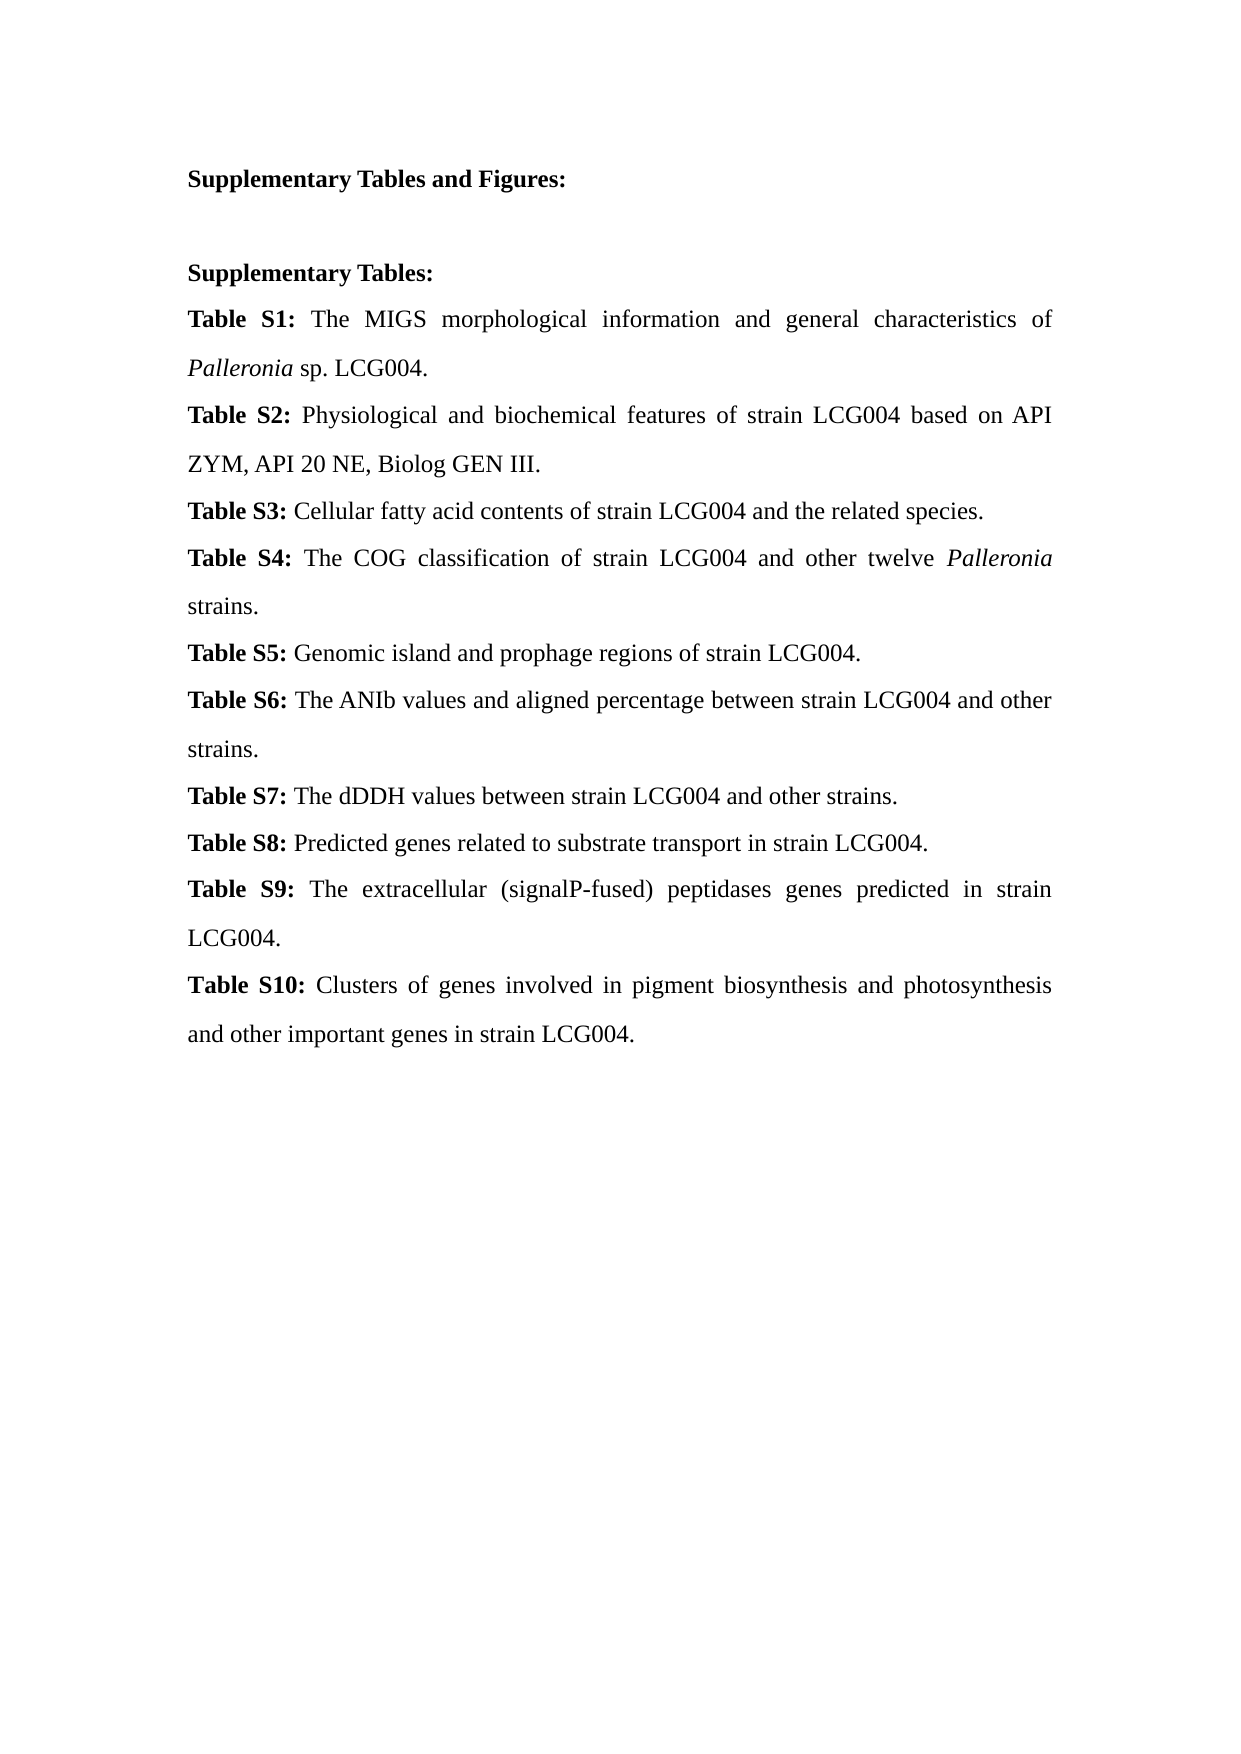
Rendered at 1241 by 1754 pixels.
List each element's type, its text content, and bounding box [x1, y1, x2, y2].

text Table S8: Predicted genes related to substrate transport in strain LCG004. [187, 826, 1053, 858]
text Table S4: The COG classification of strain LCG004 and other twelve Palleronia strains. [187, 541, 1053, 622]
text Table S3: Cellular fatty acid contents of strain LCG004 and the related species. [187, 494, 1053, 526]
text Supplementary Tables and Figures: [187, 162, 1053, 194]
text Table S1: The MIGS morphological information and general characteristics of Palleronia sp. LCG004. [187, 303, 1053, 384]
text Table S10: Clusters of genes involved in pigment biosynthesis and photosynthesis and other important genes in strain LCG004. [187, 968, 1053, 1049]
text Table S7: The dDDH values between strain LCG004 and other strains. [187, 779, 1053, 811]
text Table S6: The ANIb values and aligned percentage between strain LCG004 and other strains. [187, 683, 1053, 764]
text Table S9: The extracellular (signalP-fused) peptidases genes predicted in strain LCG004. [187, 873, 1053, 954]
text Supplementary Tables: [187, 256, 1053, 288]
text Table S5: Genomic island and prophage regions of strain LCG004. [187, 636, 1053, 669]
text Table S2: Physiological and biochemical features of strain LCG004 based on API ZYM, API 20 NE, Biolog GEN III. [187, 398, 1053, 479]
